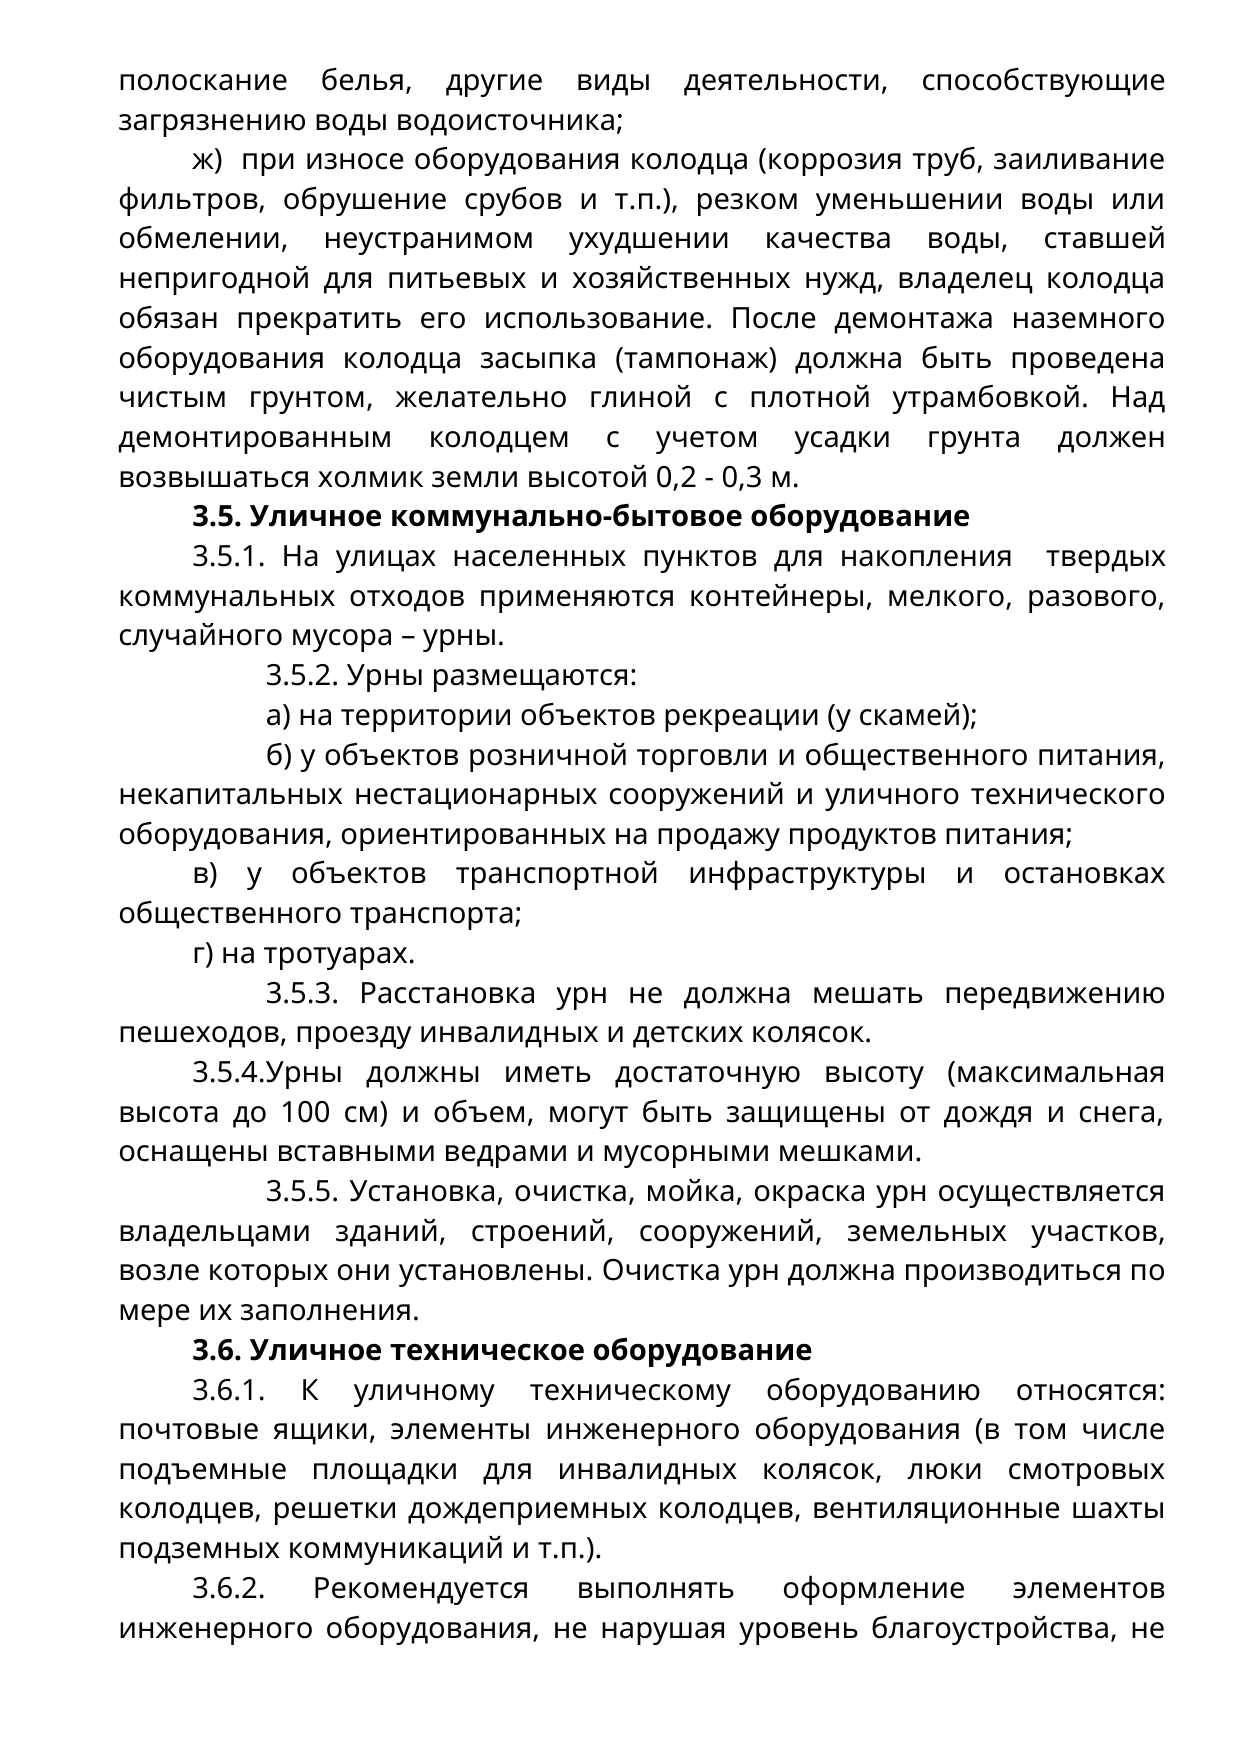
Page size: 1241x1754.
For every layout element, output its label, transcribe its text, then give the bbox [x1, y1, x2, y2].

text 3.5.2. Урны размещаются: [118, 654, 1166, 694]
text 3.6. Уличное техническое оборудование [118, 1329, 1166, 1369]
text 3.5. Уличное коммунально-бытовое оборудование [118, 496, 1166, 535]
text 3.5.5. Установка, очистка, мойка, окраска урн осуществляется владельцами зданий, строений, сооружений, земельных участков, возле которых они установлены. Очистка урн должна производиться по мере их заполнения. [118, 1170, 1166, 1329]
text в) у объектов транспортной инфраструктуры и остановках общественного транспорта; [118, 853, 1166, 932]
text а) на территории объектов рекреации (у скамей); [118, 694, 1166, 734]
text ж) при износе оборудования колодца (коррозия труб, заиливание фильтров, обрушение срубов и т.п.), резком уменьшении воды или обмелении, неустранимом ухудшении качества воды, ставшей непригодной для питьевых и хозяйственных нужд, владелец колодца обязан прекратить его использование. После демонтажа наземного оборудования колодца засыпка (тампонаж) должна быть проведена чистым грунтом, желательно глиной с плотной утрамбовкой. Над демонтированным колодцем с учетом усадки грунта должен возвышаться холмик земли высотой 0,2 - 0,3 м. [118, 138, 1166, 496]
text г) на тротуарах. [118, 932, 1166, 972]
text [118, 59, 1166, 138]
text 3.5.3. Расстановка урн не должна мешать передвижению пешеходов, проезду инвалидных и детских колясок. [118, 972, 1166, 1051]
text 3.5.1. На улицах населенных пунктов для накопления твердых коммунальных отходов применяются контейнеры, мелкого, разового, случайного мусора – урны. [118, 535, 1166, 654]
text 3.5.4.Урны должны иметь достаточную высоту (максимальная высота до 100 см) и объем, могут быть защищены от дождя и снега, оснащены вставными ведрами и мусорными мешками. [118, 1051, 1166, 1170]
text 3.6.1. К уличному техническому оборудованию относятся: почтовые ящики, элементы инженерного оборудования (в том числе подъемные площадки для инвалидных колясок, люки смотровых колодцев, решетки дождеприемных колодцев, вентиляционные шахты подземных коммуникаций и т.п.). [118, 1369, 1166, 1567]
text б) у объектов розничной торговли и общественного питания, некапитальных нестационарных сооружений и уличного технического оборудования, ориентированных на продажу продуктов питания; [118, 734, 1166, 853]
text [118, 1567, 1166, 1647]
